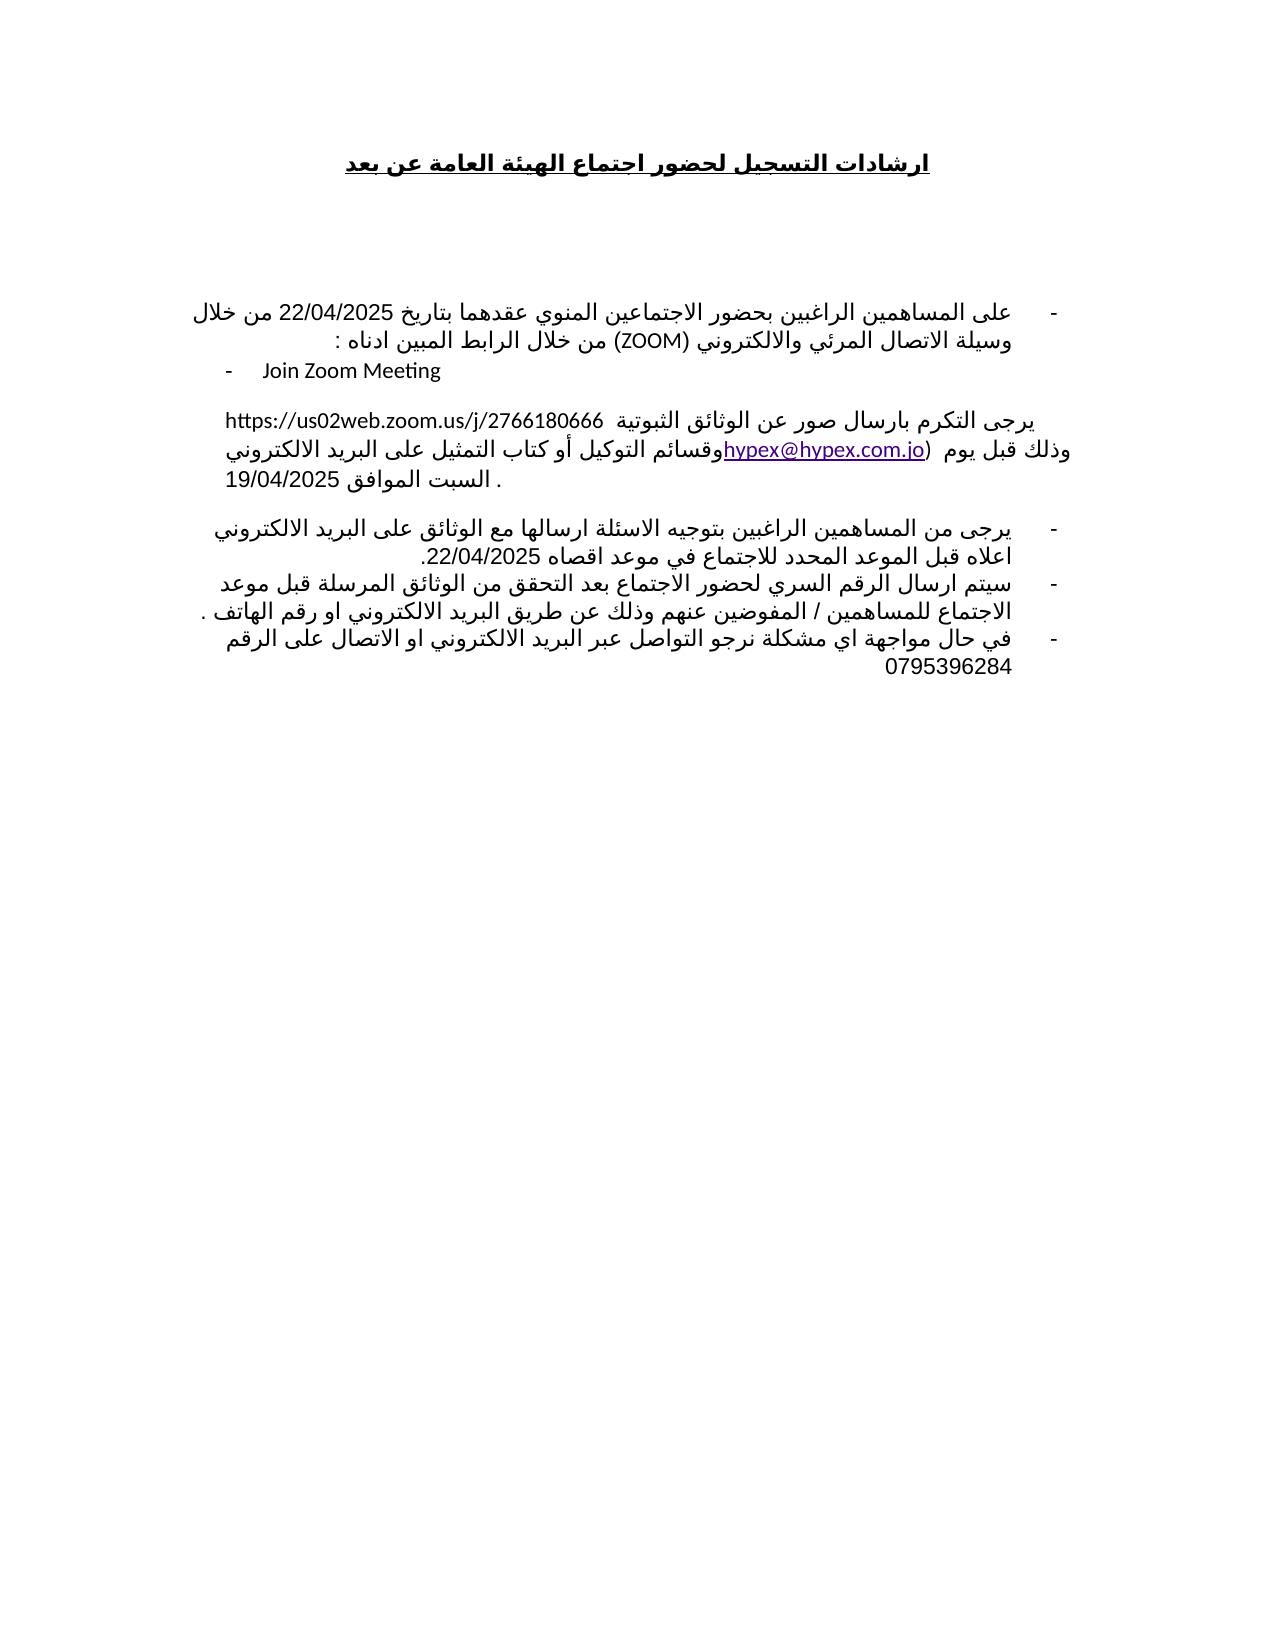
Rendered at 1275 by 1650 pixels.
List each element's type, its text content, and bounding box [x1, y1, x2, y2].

list سيتم ارسال الرقم السري لحضور الاجتماع بعد التحقق من الوثائق المرسلة قبل موعد الاجتماع للمساهمين / المفوضين عنهم وذلك عن طريق البريد الالكتروني او رقم الهاتف . [187, 570, 1050, 624]
list Join Zoom Meeting [225, 356, 1087, 384]
list في حال مواجهة اي مشكلة نرجو التواصل عبر البريد الالكتروني او الاتصال على الرقم 0795396284 [187, 625, 1050, 679]
list على المساهمين الراغبين بحضور الاجتماعين المنوي عقدهما بتاريخ 22/04/2025 من خلال وسيلة الاتصال المرئي والالكتروني (ZOOM) من خلال الرابط المبين ادناه : [187, 299, 1050, 354]
text https://us02web.zoom.us/j/2766180666 يرجى التكرم بارسال صور عن الوثائق الثبوتية وقسائم التوكيل أو كتاب التمثيل على البريد الالكترونيhypex@hypex.com.jo) وذلك قبل يوم السبت الموافق 19/04/2025 . [225, 406, 1087, 493]
text ارشادات التسجيل لحضور اجتماع الهيئة العامة عن بعد [187, 150, 1087, 176]
list يرجى من المساهمين الراغبين بتوجيه الاسئلة ارسالها مع الوثائق على البريد الالكتروني اعلاه قبل الموعد المحدد للاجتماع في موعد اقصاه 22/04/2025. [187, 515, 1050, 569]
